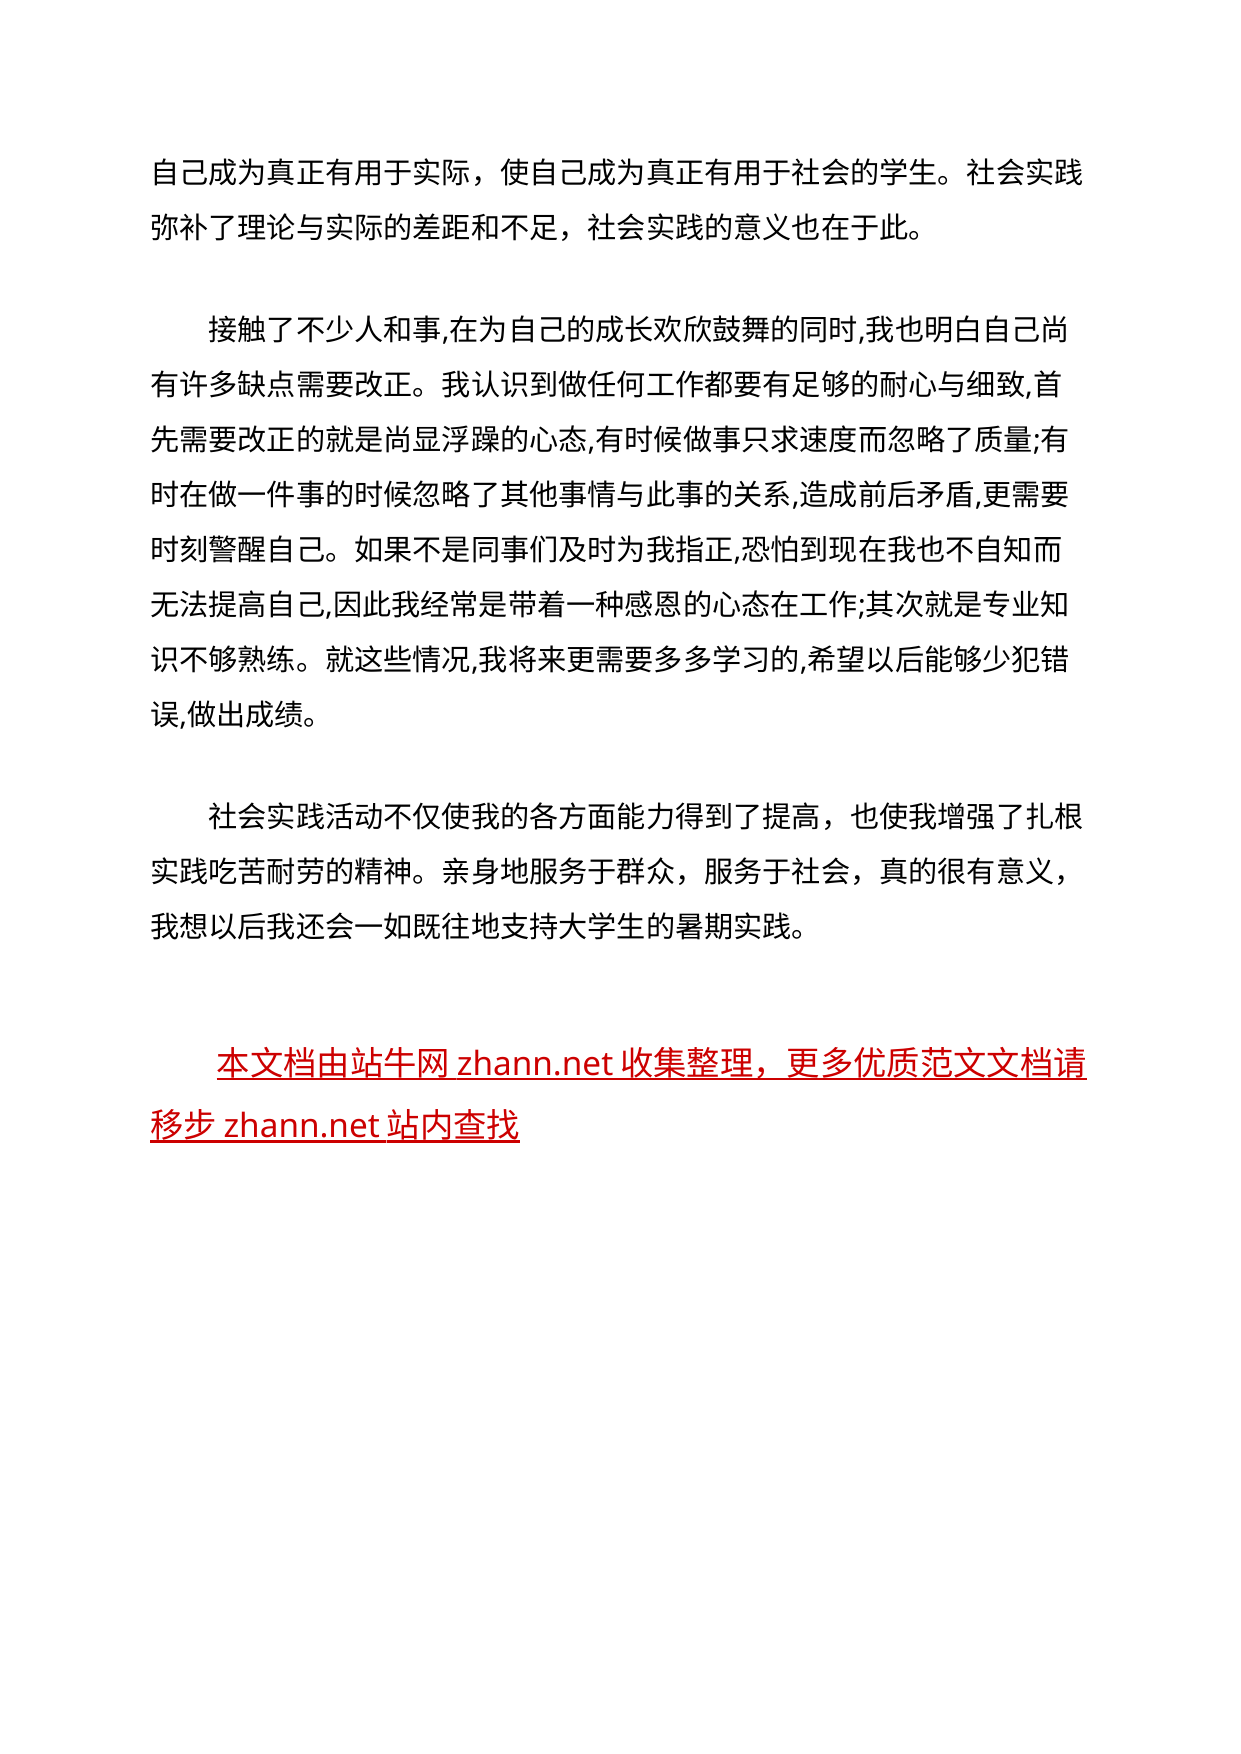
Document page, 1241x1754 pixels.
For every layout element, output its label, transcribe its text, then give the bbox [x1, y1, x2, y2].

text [150, 150, 1090, 247]
text 接触了不少人和事,在为自己的成长欢欣鼓舞的同时,我也明白自己尚有许多缺点需要改正。我认识到做任何工作都要有足够的耐心与细致,首先需要改正的就是尚显浮躁的心态,有时候做事只求速度而忽略了质量;有时在做一件事的时候忽略了其他事情与此事的关系,造成前后矛盾,更需要时刻警醒自己。如果不是同事们及时为我指正,恐怕到现在我也不自知而无法提高自己,因此我经常是带着一种感恩的心态在工作;其次就是专业知识不够熟练。就这些情况,我将来更需要多多学习的,希望以后能够少犯错误,做出成绩。 [150, 307, 1090, 734]
text 社会实践活动不仅使我的各方面能力得到了提高，也使我增强了扎根实践吃苦耐劳的精神。亲身地服务于群众，服务于社会，真的很有意义，我想以后我还会一如既往地支持大学生的暑期实践。 [150, 794, 1090, 946]
text 本文档由站牛网zhann.net收集整理，更多优质范文文档请移步zhann.net站内查找 [150, 1036, 1090, 1148]
